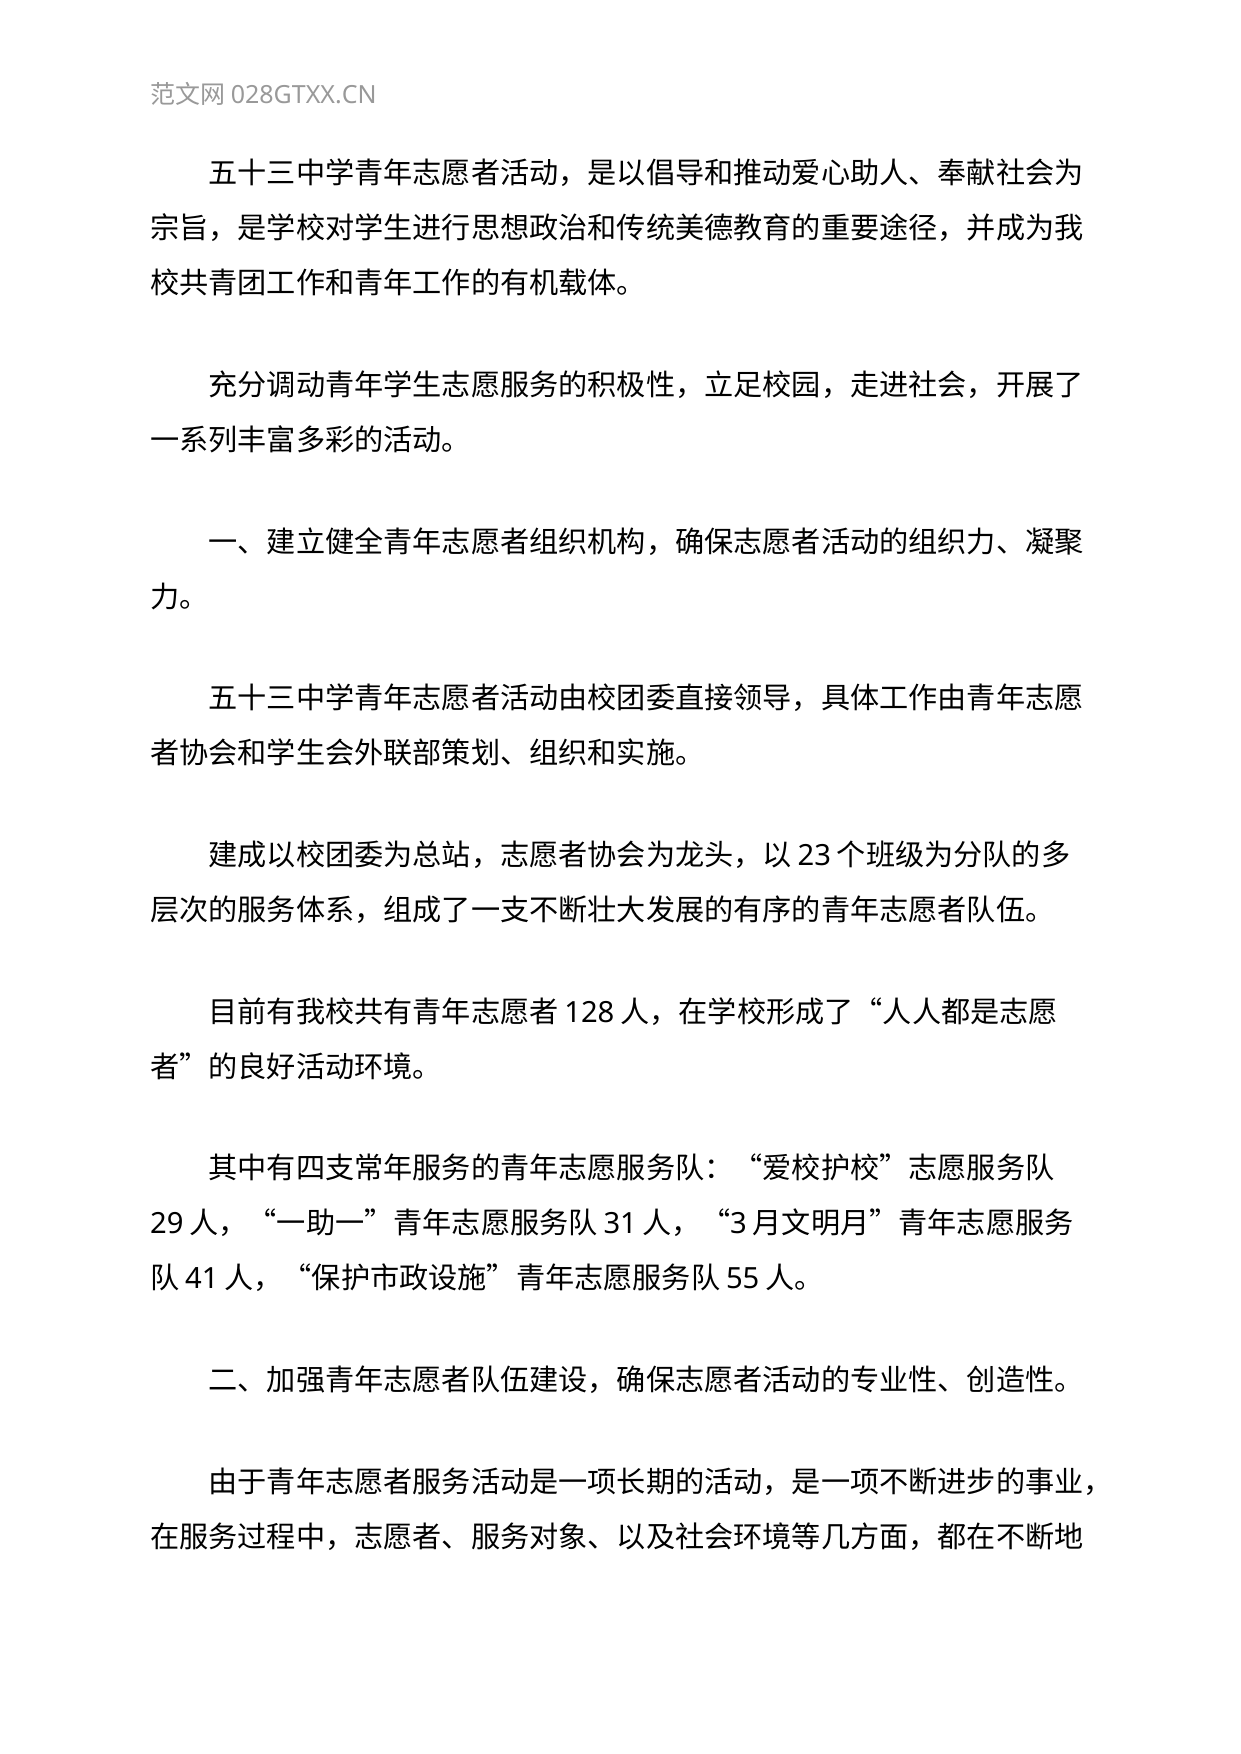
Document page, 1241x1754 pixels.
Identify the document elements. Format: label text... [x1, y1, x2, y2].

text 其中有四支常年服务的青年志愿服务队：“爱校护校”志愿服务队29人，“一助一”青年志愿服务队31人，“3月文明月”青年志愿服务队41人，“保护市政设施”青年志愿服务队55人。 [150, 1145, 1090, 1297]
text 二、加强青年志愿者队伍建设，确保志愿者活动的专业性、创造性。 [150, 1357, 1090, 1399]
text 五十三中学青年志愿者活动，是以倡导和推动爱心助人、奉献社会为宗旨，是学校对学生进行思想政治和传统美德教育的重要途径，并成为我校共青团工作和青年工作的有机载体。 [150, 150, 1090, 302]
text 目前有我校共有青年志愿者128人，在学校形成了“人人都是志愿者”的良好活动环境。 [150, 988, 1090, 1086]
text 建成以校团委为总站，志愿者协会为龙头，以23个班级为分队的多层次的服务体系，组成了一支不断壮大发展的有序的青年志愿者队伍。 [150, 832, 1090, 929]
text 充分调动青年学生志愿服务的积极性，立足校园，走进社会，开展了一系列丰富多彩的活动。 [150, 362, 1090, 459]
text 五十三中学青年志愿者活动由校团委直接领导，具体工作由青年志愿者协会和学生会外联部策划、组织和实施。 [150, 675, 1090, 772]
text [150, 1459, 1090, 1556]
text 一、建立健全青年志愿者组织机构，确保志愿者活动的组织力、凝聚力。 [150, 518, 1090, 615]
